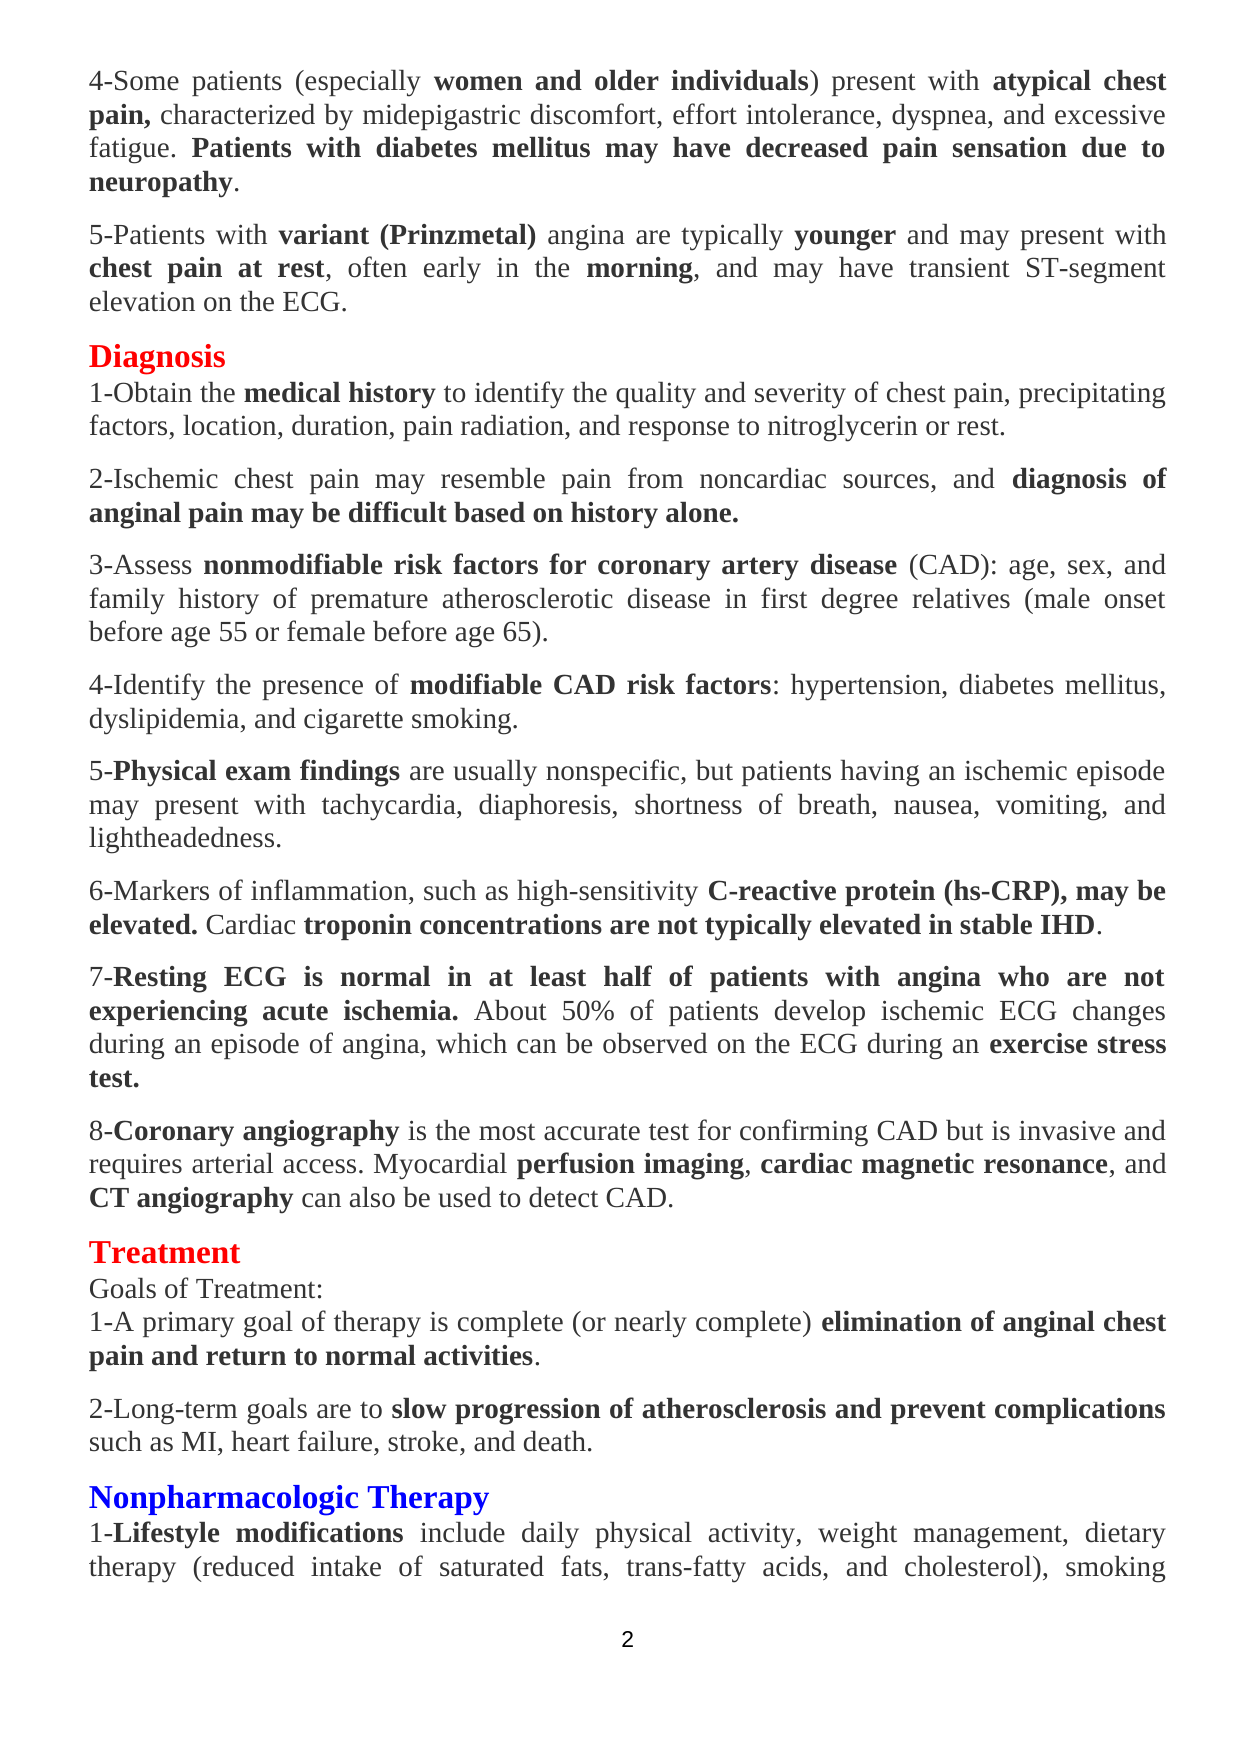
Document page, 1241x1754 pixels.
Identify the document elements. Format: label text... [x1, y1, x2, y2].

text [89, 1515, 1167, 1582]
text 4-Identify the presence of modifiable CAD risk factors: hypertension, diabetes mellitus, dyslipidemia, and cigarette smoking. [89, 667, 1167, 734]
text Goals of Treatment: [89, 1271, 1167, 1304]
text 1-A primary goal of therapy is complete (or nearly complete) elimination of anginal chest pain and return to normal activities. [89, 1304, 1167, 1372]
text Diagnosis [89, 337, 1167, 375]
text 3-Assess nonmodifiable risk factors for coronary artery disease (CAD): age, sex, and family history of premature atherosclerotic disease in first degree relatives (male onset before age 55 or female before age 65). [89, 547, 1167, 648]
text 5-Patients with variant (Prinzmetal) angina are typically younger and may present with chest pain at rest, often early in the morning, and may have transient ST-segment elevation on the ECG. [89, 217, 1167, 317]
text 2-Ischemic chest pain may resemble pain from noncardiac sources, and diagnosis of anginal pain may be difficult based on history alone. [89, 461, 1167, 528]
text 2-Long-term goals are to slow progression of atherosclerosis and prevent complications such as MI, heart failure, stroke, and death. [89, 1391, 1167, 1458]
text 6-Markers of inflammation, such as high-sensitivity C-reactive protein (hs-CRP), may be elevated. Cardiac troponin concentrations are not typically elevated in stable IHD. [89, 873, 1167, 940]
text 8-Coronary angiography is the most accurate test for confirming CAD but is invasive and requires arterial access. Myocardial perfusion imaging, cardiac magnetic resonance, and CT angiography can also be used to detect CAD. [89, 1113, 1167, 1213]
text 1-Obtain the medical history to identify the quality and severity of chest pain, precipitating factors, location, duration, pain radiation, and response to nitroglycerin or rest. [89, 375, 1167, 442]
text Treatment [89, 1233, 1167, 1271]
text Nonpharmacologic Therapy [89, 1477, 1167, 1515]
text 5-Physical exam findings are usually nonspecific, but patients having an ischemic episode may present with tachycardia, diaphoresis, shortness of breath, nausea, vomiting, and lightheadedness. [89, 753, 1167, 854]
text 4-Some patients (especially women and older individuals) present with atypical chest pain, characterized by midepigastric discomfort, effort intolerance, dyspnea, and excessive fatigue. Patients with diabetes mellitus may have decreased pain sensation due to neuropathy. [89, 63, 1167, 198]
text 7-Resting ECG is normal in at least half of patients with angina who are not experiencing acute ischemia. About 50% of patients develop ischemic ECG changes during an episode of angina, which can be observed on the ECG during an exercise stress test. [89, 959, 1167, 1094]
